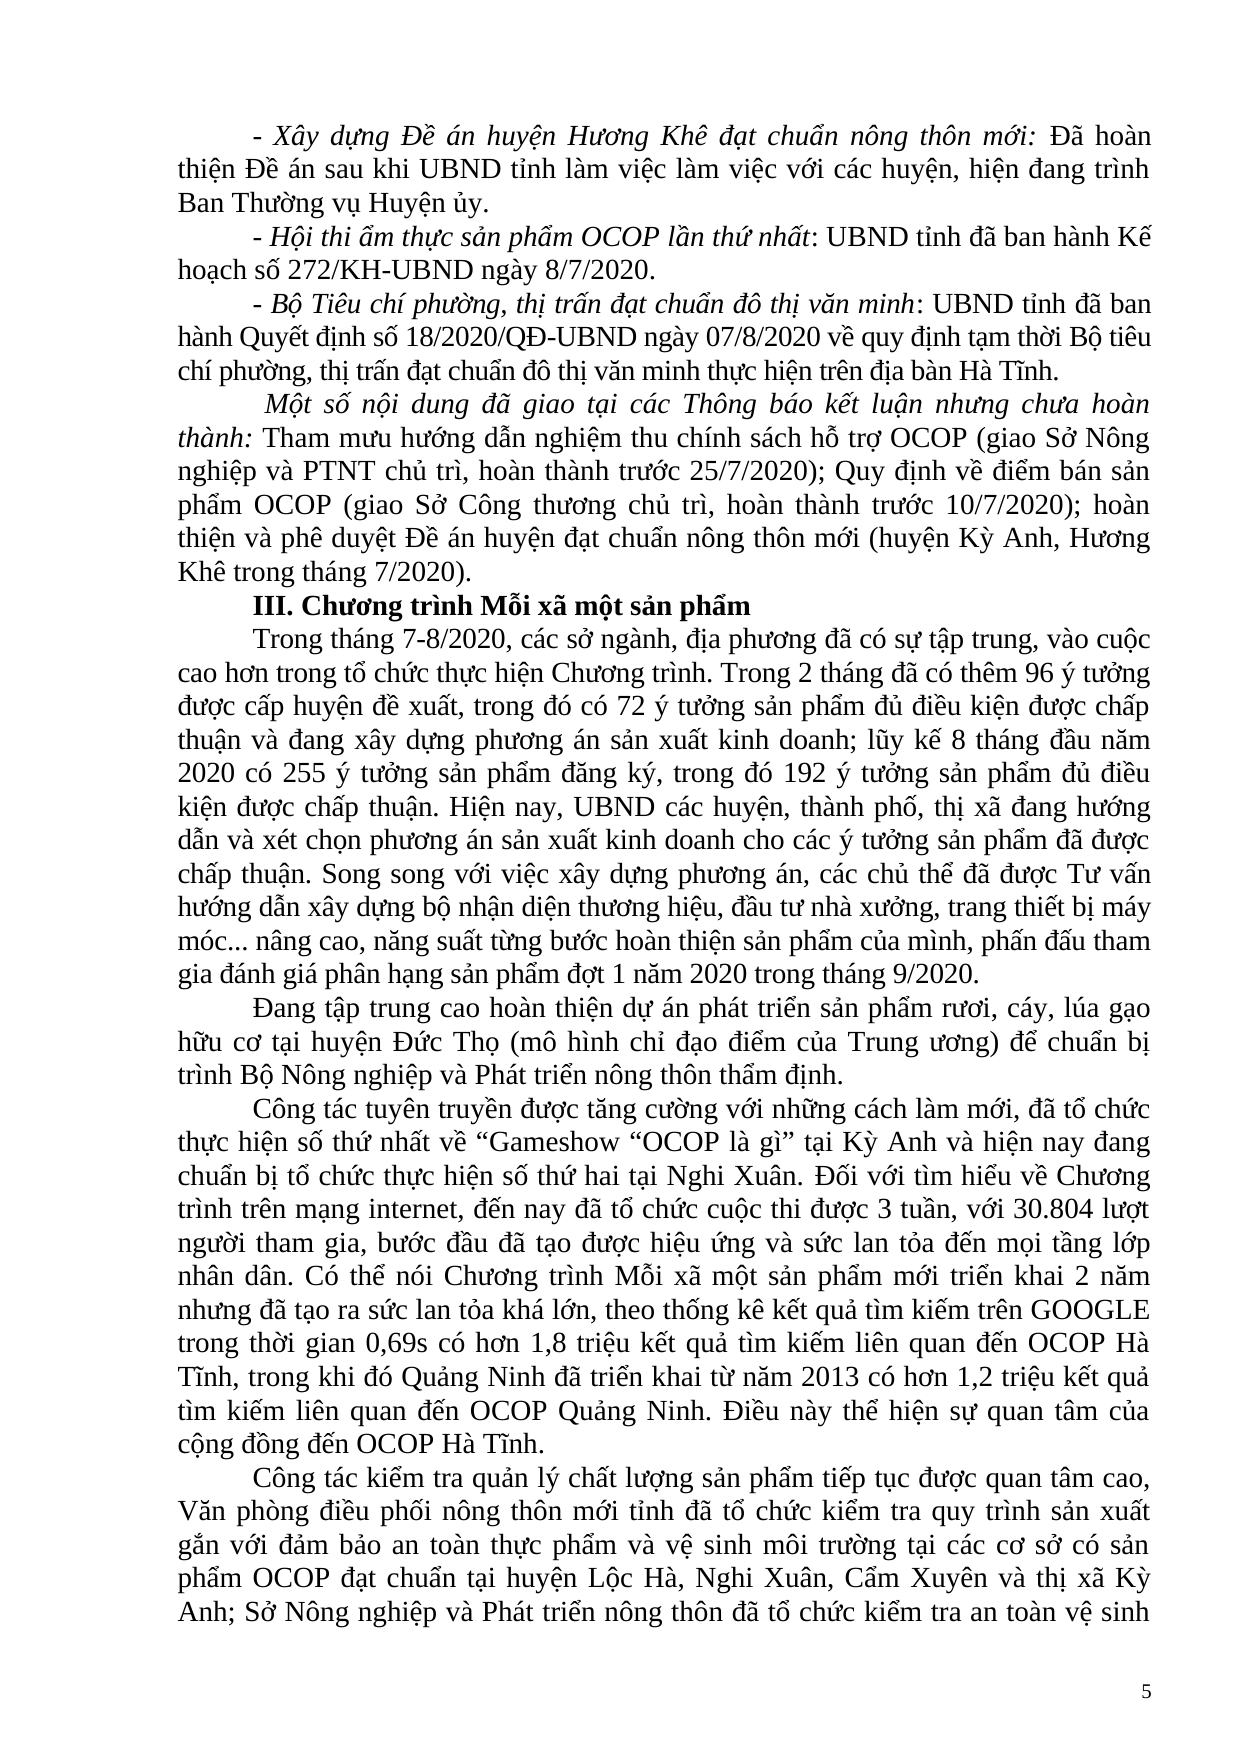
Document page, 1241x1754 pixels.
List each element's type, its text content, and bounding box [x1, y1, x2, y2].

text Đang tập trung cao hoàn thiện dự án phát triển sản phẩm rươi, cáy, lúa gạo hữu cơ tại huyện Đức Thọ (mô hình chỉ đạo điểm của Trung ương) để chuẩn bị trình Bộ Nông nghiệp và Phát triển nông thôn thẩm định. [177, 990, 1152, 1091]
text Một số nội dung đã giao tại các Thông báo kết luận nhưng chưa hoàn thành: Tham mưu hướng dẫn nghiệm thu chính sách hỗ trợ OCOP (giao Sở Nông nghiệp và PTNT chủ trì, hoàn thành trước 25/7/2020); Quy định về điểm bán sản phẩm OCOP (giao Sở Công thương chủ trì, hoàn thành trước 10/7/2020); hoàn thiện và phê duyệt Đề án huyện đạt chuẩn nông thôn mới (huyện Kỳ Anh, Hương Khê trong tháng 7/2020). [177, 386, 1152, 588]
text - Hội thi ẩm thực sản phẩm OCOP lần thứ nhất: UBND tỉnh đã ban hành Kế hoạch số 272/KH-UBND ngày 8/7/2020. [177, 219, 1152, 286]
text - Xây dựng Đề án huyện Hương Khê đạt chuẩn nông thôn mới: Đã hoàn thiện Đề án sau khi UBND tỉnh làm việc làm việc với các huyện, hiện đang trình Ban Thường vụ Huyện ủy. [177, 118, 1152, 219]
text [177, 1460, 1152, 1627]
text - Bộ Tiêu chí phường, thị trấn đạt chuẩn đô thị văn minh: UBND tỉnh đã ban hành Quyết định số 18/2020/QĐ-UBND ngày 07/8/2020 về quy định tạm thời Bộ tiêu chí phường, thị trấn đạt chuẩn đô thị văn minh thực hiện trên địa bàn Hà Tĩnh. [177, 286, 1152, 386]
text III. Chương trình Mỗi xã một sản phẩm [177, 588, 1152, 621]
text Công tác tuyên truyền được tăng cường với những cách làm mới, đã tổ chức thực hiện số thứ nhất về “Gameshow “OCOP là gì” tại Kỳ Anh và hiện nay đang chuẩn bị tổ chức thực hiện số thứ hai tại Nghi Xuân. Đối với tìm hiểu về Chương trình trên mạng internet, đến nay đã tổ chức cuộc thi được 3 tuần, với 30.804 lượt người tham gia, bước đầu đã tạo được hiệu ứng và sức lan tỏa đến mọi tầng lớp nhân dân. Có thể nói Chương trình Mỗi xã một sản phẩm mới triển khai 2 năm nhưng đã tạo ra sức lan tỏa khá lớn, theo thống kê kết quả tìm kiếm trên GOOGLE trong thời gian 0,69s có hơn 1,8 triệu kết quả tìm kiếm liên quan đến OCOP Hà Tĩnh, trong khi đó Quảng Ninh đã triển khai từ năm 2013 có hơn 1,2 triệu kết quả tìm kiếm liên quan đến OCOP Quảng Ninh. Điều này thể hiện sự quan tâm của cộng đồng đến OCOP Hà Tĩnh. [177, 1091, 1152, 1460]
text Trong tháng 7-8/2020, các sở ngành, địa phương đã có sự tập trung, vào cuộc cao hơn trong tổ chức thực hiện Chương trình. Trong 2 tháng đã có thêm 96 ý tưởng được cấp huyện đề xuất, trong đó có 72 ý tưởng sản phẩm đủ điều kiện được chấp thuận và đang xây dựng phương án sản xuất kinh doanh; lũy kế 8 tháng đầu năm 2020 có 255 ý tưởng sản phẩm đăng ký, trong đó 192 ý tưởng sản phẩm đủ điều kiện được chấp thuận. Hiện nay, UBND các huyện, thành phố, thị xã đang hướng dẫn và xét chọn phương án sản xuất kinh doanh cho các ý tưởng sản phẩm đã được chấp thuận. Song song với việc xây dựng phương án, các chủ thể đã được Tư vấn hướng dẫn xây dựng bộ nhận diện thương hiệu, đầu tư nhà xưởng, trang thiết bị máy móc... nâng cao, năng suất từng bước hoàn thiện sản phẩm của mình, phấn đấu tham gia đánh giá phân hạng sản phẩm đợt 1 năm 2020 trong tháng 9/2020. [177, 621, 1152, 990]
